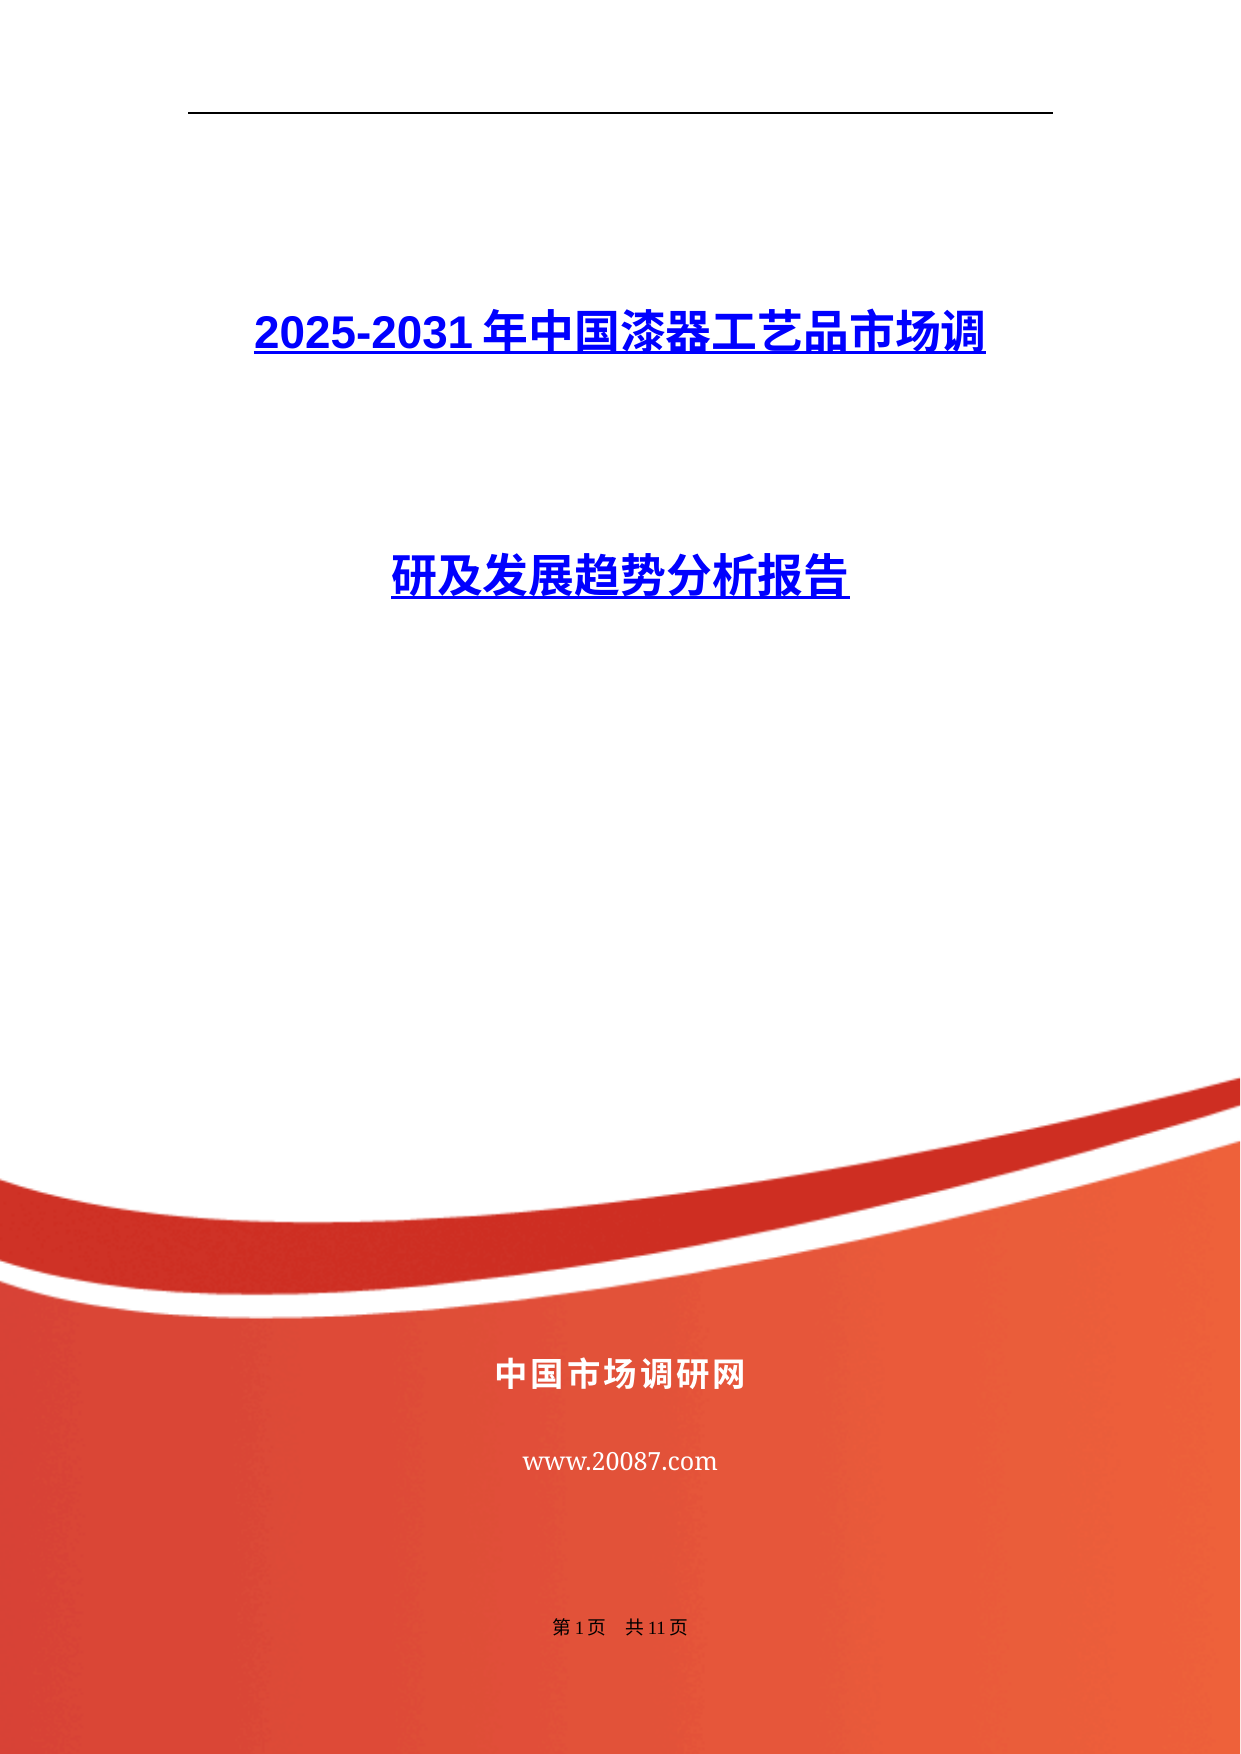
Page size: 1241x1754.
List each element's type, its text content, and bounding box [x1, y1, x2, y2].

text www.20087.com [187, 1428, 1053, 1493]
table_header 2025-2031年中国漆器工艺品市场调研及发展趋势分析报告 [188, 207, 1053, 773]
picture [0, 1006, 1241, 1754]
subtitle 中国市场调研网 [187, 1339, 1053, 1404]
